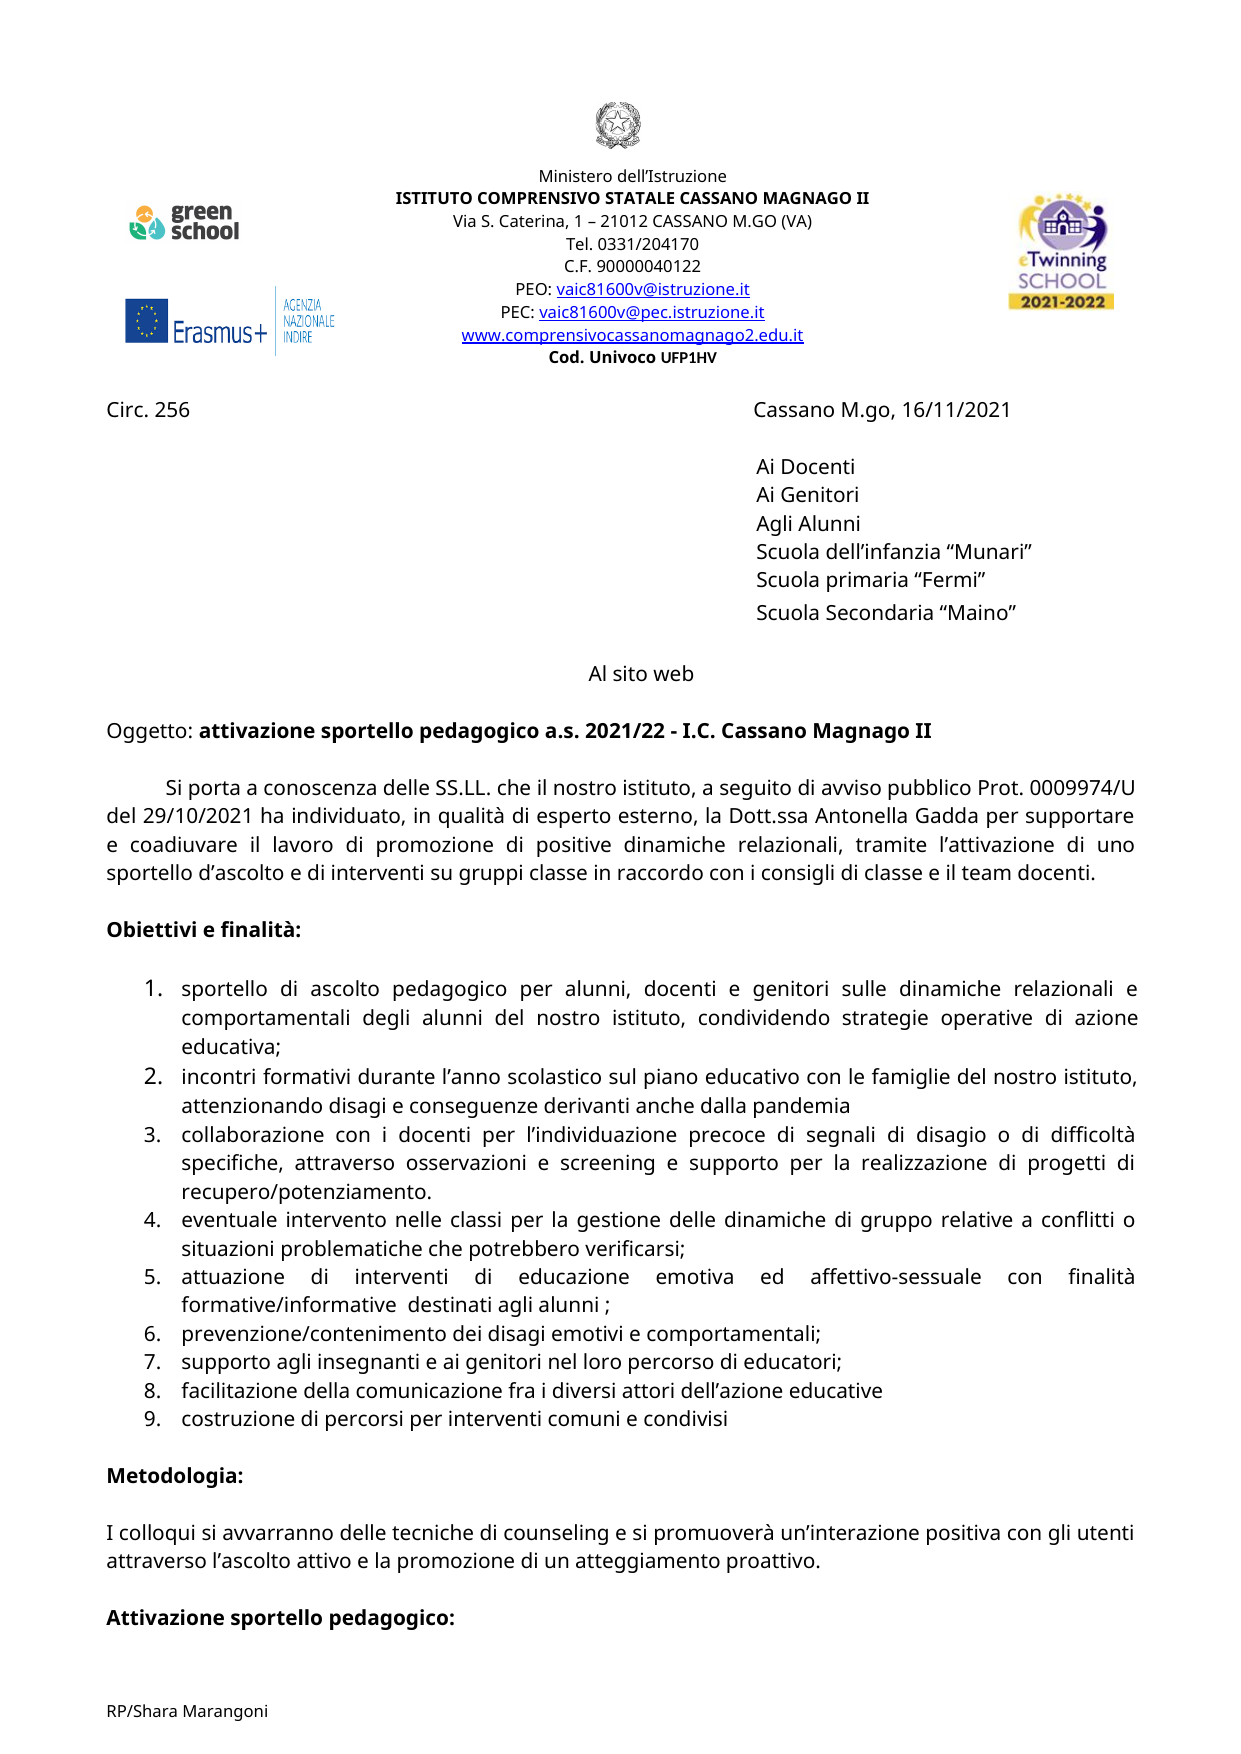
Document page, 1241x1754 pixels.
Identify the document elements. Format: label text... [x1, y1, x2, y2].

text Ai Docenti [106, 452, 1137, 480]
text Metodologia: [106, 1461, 1137, 1489]
text Agli Alunni [756, 509, 1137, 537]
text Scuola dell’infanzia “Munari” [106, 537, 1137, 566]
list costruzione di percorsi per interventi comuni e condivisi [144, 1404, 1137, 1433]
list sportello di ascolto pedagogico per alunni, docenti e genitori sulle dinamiche relazionali e comportamentali degli alunni del nostro istituto, condividendo strategie operative di azione educativa; [144, 972, 1139, 1060]
text Obiettivi e finalità: [106, 915, 1137, 944]
text Scuola primaria “Fermi” [106, 566, 1137, 594]
list supporto agli insegnanti e ai genitori nel loro percorso di educatori; [144, 1347, 1137, 1376]
text I colloqui si avvarranno delle tecniche di counseling e si promuoverà un’interazione positiva con gli utenti attraverso l’ascolto attivo e la promozione di un atteggiamento proattivo. [106, 1518, 1137, 1575]
text Scuola Secondaria “Maino” [106, 598, 1137, 627]
text Oggetto: attivazione sportello pedagogico a.s. 2021/22 - I.C. Cassano Magnago II [106, 716, 1137, 744]
list eventuale intervento nelle classi per la gestione delle dinamiche di gruppo relative a conflitti o situazioni problematiche che potrebbero verificarsi; [144, 1205, 1137, 1262]
picture [595, 102, 641, 149]
picture [1007, 191, 1114, 311]
list attuazione di interventi di educazione emotiva ed affettivo-sessuale con finalità formative/informative destinati agli alunni ; [144, 1262, 1137, 1319]
text Al sito web [106, 659, 1137, 688]
text Ai Genitori [756, 480, 1137, 509]
text Si porta a conoscenza delle SS.LL. che il nostro istituto, a seguito di avviso pubblico Prot. 0009974/U del 29/10/2021 ha individuato, in qualità di esperto esterno, la Dott.ssa Antonella Gadda per supportare e coadiuvare il lavoro di promozione di positive dinamiche relazionali, tramite l’attivazione di uno sportello d’ascolto e di interventi su gruppi classe in raccordo con i consigli di classe e il team docenti. [106, 773, 1137, 887]
list incontri formativi durante l’anno scolastico sul piano educativo con le famiglie del nostro istituto, attenzionando disagi e conseguenze derivanti anche dalla pandemia [144, 1060, 1139, 1120]
list facilitazione della comunicazione fra i diversi attori dell’azione educative [144, 1376, 1137, 1404]
list prevenzione/contenimento dei disagi emotivi e comportamentali; [144, 1319, 1137, 1347]
text Circ. 256 Cassano M.go, 16/11/2021 [106, 395, 1137, 423]
text Attivazione sportello pedagogico: [106, 1603, 1137, 1632]
picture [106, 270, 355, 371]
picture [125, 201, 243, 244]
list collaborazione con i docenti per l’individuazione precoce di segnali di disagio o di difficoltà specifiche, attraverso osservazioni e screening e supporto per la realizzazione di progetti di recupero/potenziamento. [144, 1120, 1137, 1205]
